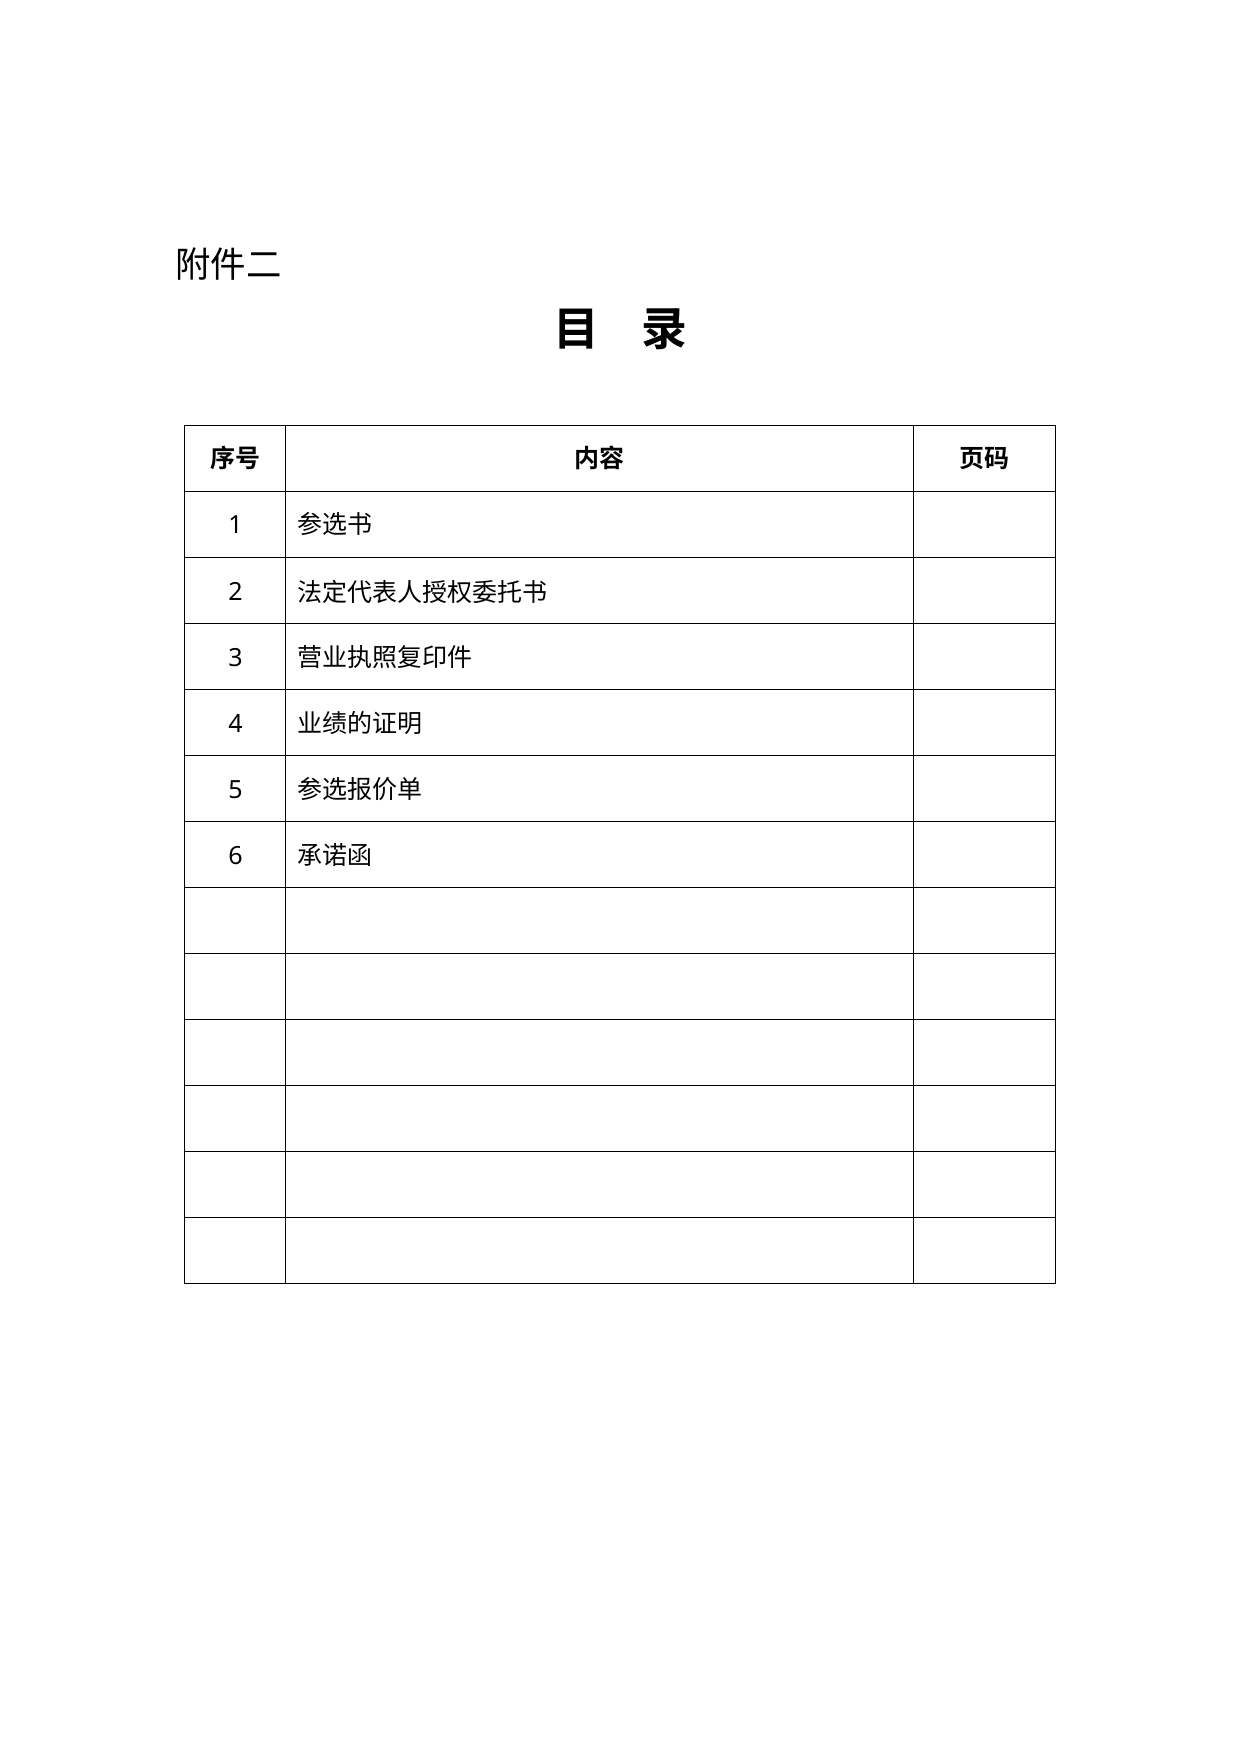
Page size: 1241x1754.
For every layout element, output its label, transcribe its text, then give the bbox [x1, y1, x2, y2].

table_header 页码 [914, 426, 1055, 491]
table_cell [914, 888, 1055, 953]
table_cell [286, 888, 913, 953]
table_cell 业绩的证明 [286, 690, 913, 755]
table_cell 3 [185, 624, 285, 689]
table_cell 1 [185, 492, 285, 557]
table_cell 6 [185, 822, 285, 887]
table_cell [914, 756, 1055, 821]
table_cell [286, 1086, 913, 1151]
table_cell [914, 558, 1055, 623]
table_cell [914, 1020, 1055, 1085]
table_cell [286, 1218, 913, 1283]
table_cell [914, 492, 1055, 557]
table_cell [914, 954, 1055, 1019]
table_cell 承诺函 [286, 822, 913, 887]
table_cell [914, 1086, 1055, 1151]
table_cell [286, 1020, 913, 1085]
table_cell [914, 690, 1055, 755]
table_cell [914, 1218, 1055, 1283]
table_header 序号 [185, 426, 285, 491]
table_cell 法定代表人授权委托书 [286, 558, 913, 623]
table_cell [914, 624, 1055, 689]
table_cell [286, 954, 913, 1019]
table_cell 4 [185, 690, 285, 755]
table_cell [185, 888, 285, 953]
table_header 内容 [286, 426, 913, 491]
table_cell [185, 1086, 285, 1151]
table_cell [185, 1020, 285, 1085]
table_cell 参选报价单 [286, 756, 913, 821]
table_cell [914, 822, 1055, 887]
table_cell [914, 1152, 1055, 1217]
text 附件二 [175, 230, 1065, 295]
table_cell 参选书 [286, 492, 913, 557]
table_cell [185, 954, 285, 1019]
text 目 录 [175, 295, 1065, 360]
table_cell 5 [185, 756, 285, 821]
table_cell [286, 1152, 913, 1217]
table_cell [185, 1218, 285, 1283]
table_cell [185, 1152, 285, 1217]
table_cell 营业执照复印件 [286, 624, 913, 689]
table_cell 2 [185, 558, 285, 623]
